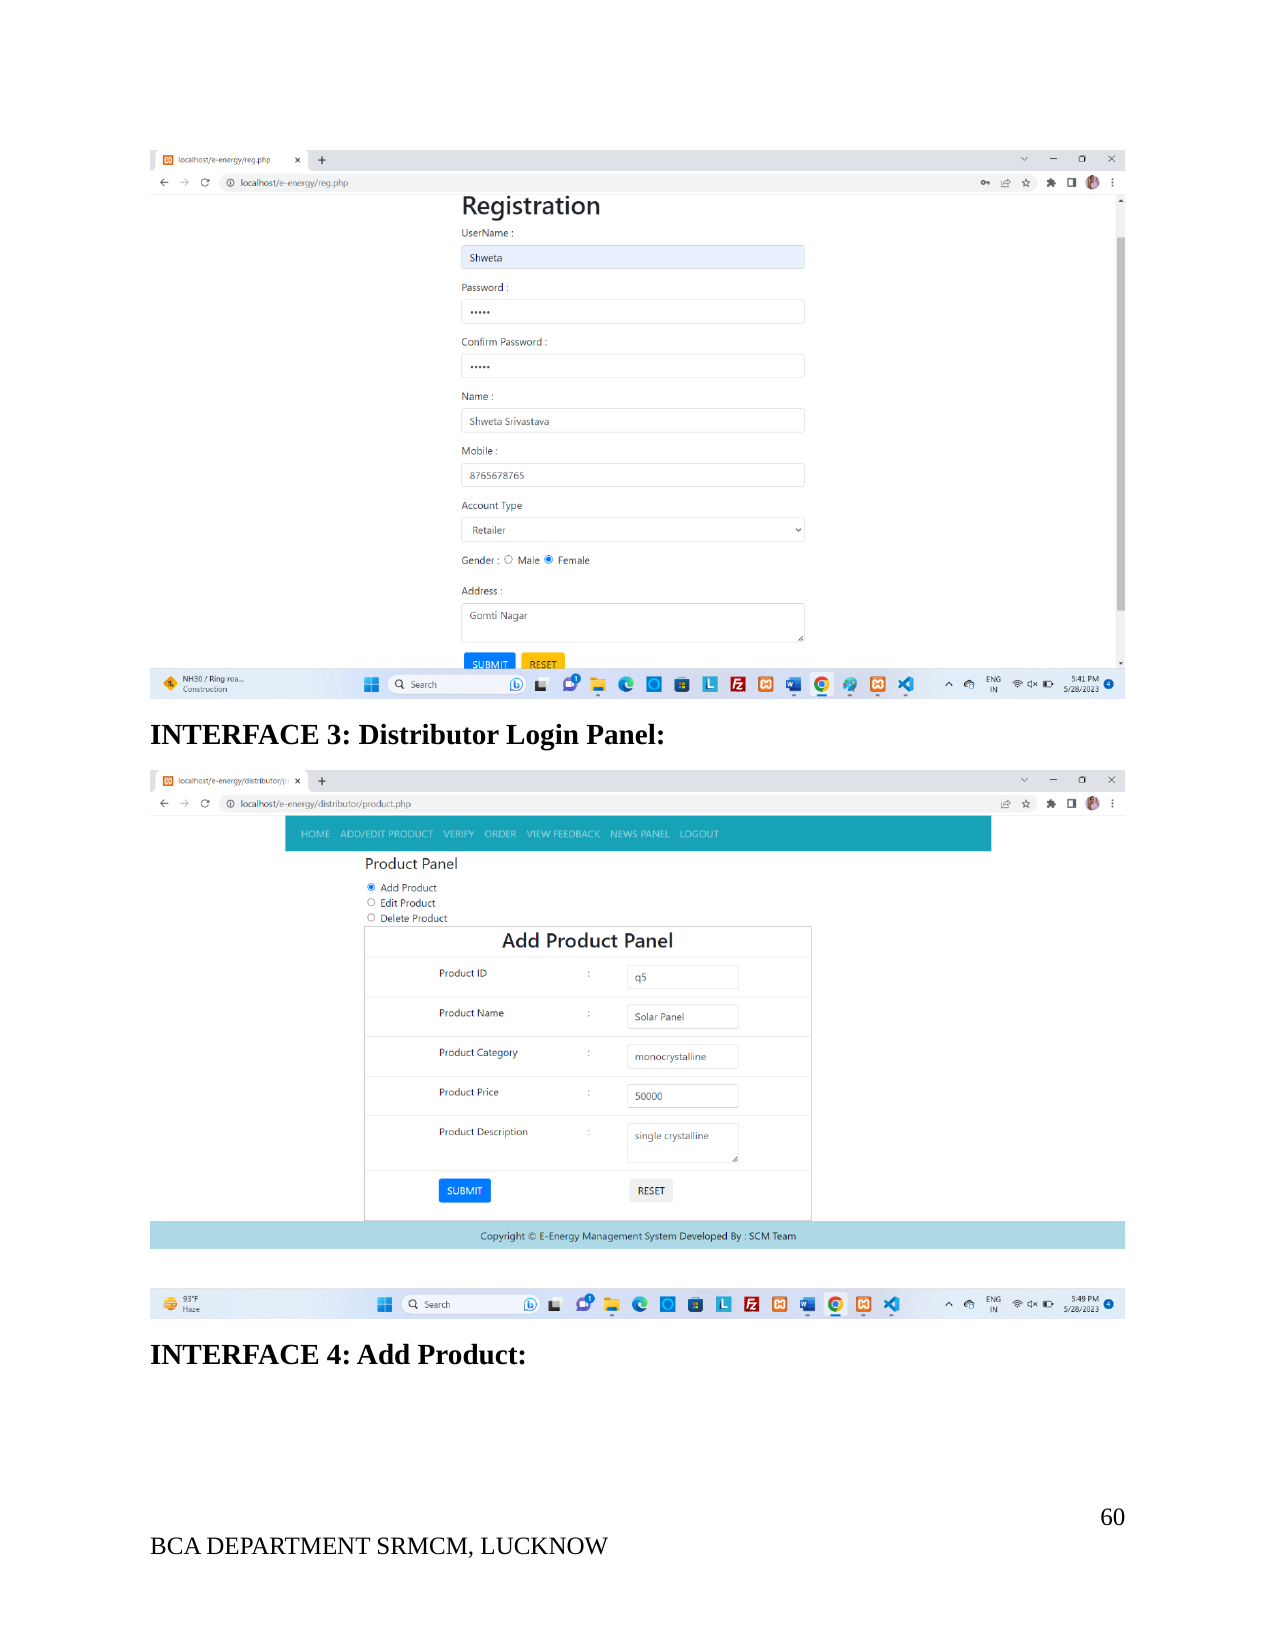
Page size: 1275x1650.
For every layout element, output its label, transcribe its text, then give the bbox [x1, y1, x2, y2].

text INTERFACE 3: Distributor Login Panel: [150, 717, 1125, 751]
picture [150, 150, 1125, 699]
picture [150, 770, 1125, 1319]
text INTERFACE 4: Add Product: [150, 1337, 1125, 1371]
